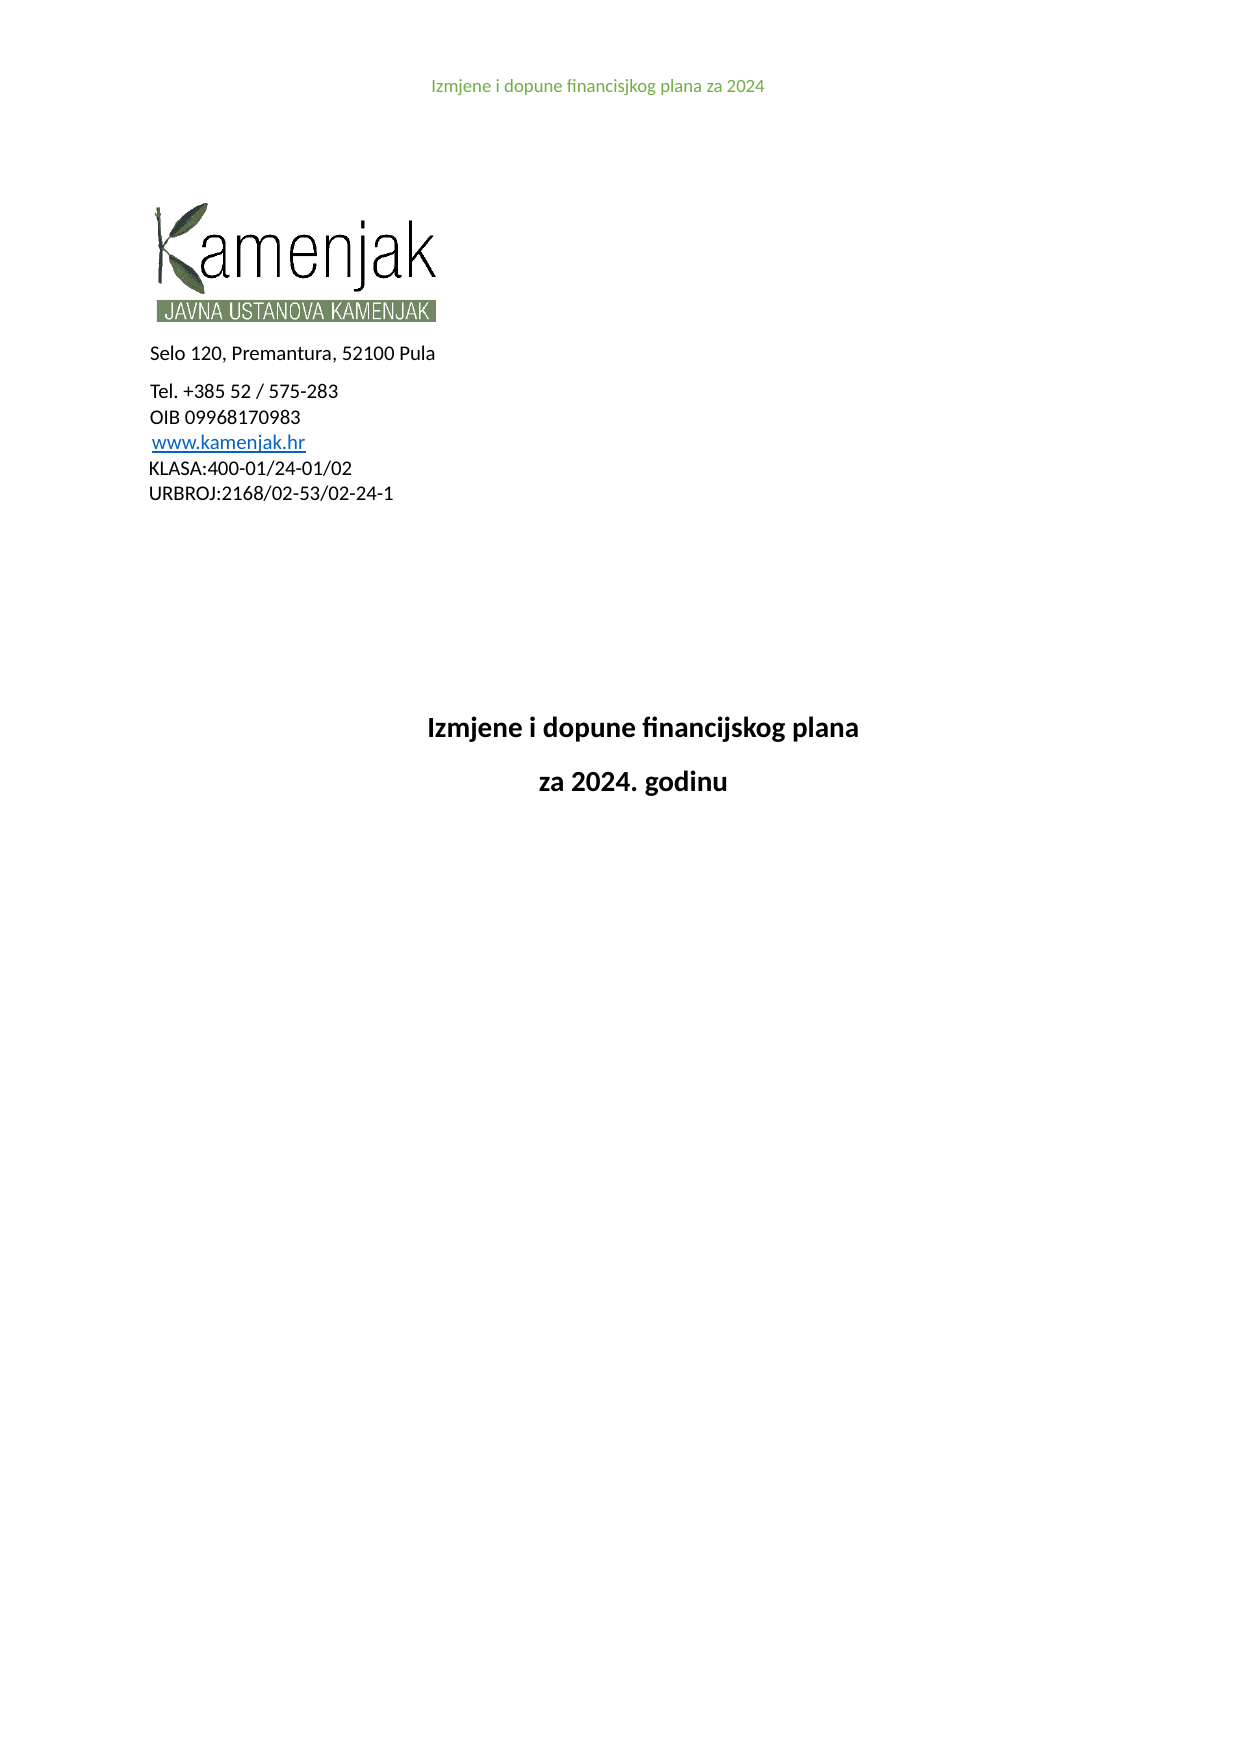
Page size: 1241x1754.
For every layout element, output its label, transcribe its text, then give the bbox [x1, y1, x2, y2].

text Izmjene i dopune financijskog plana [150, 709, 1090, 745]
text URBROJ:2168/02-53/02-24-1 [120, 480, 1090, 506]
picture [154, 203, 436, 322]
text za 2024. godinu [150, 763, 1090, 798]
text KLASA:400-01/24-01/02 [120, 455, 1090, 480]
text Selo 120, Premantura, 52100 Pula [120, 341, 1090, 366]
text www.kamenjak.hr [120, 429, 1090, 455]
text Tel. +385 52 / 575-283 [120, 379, 1090, 404]
text OIB 09968170983 [120, 404, 1090, 429]
